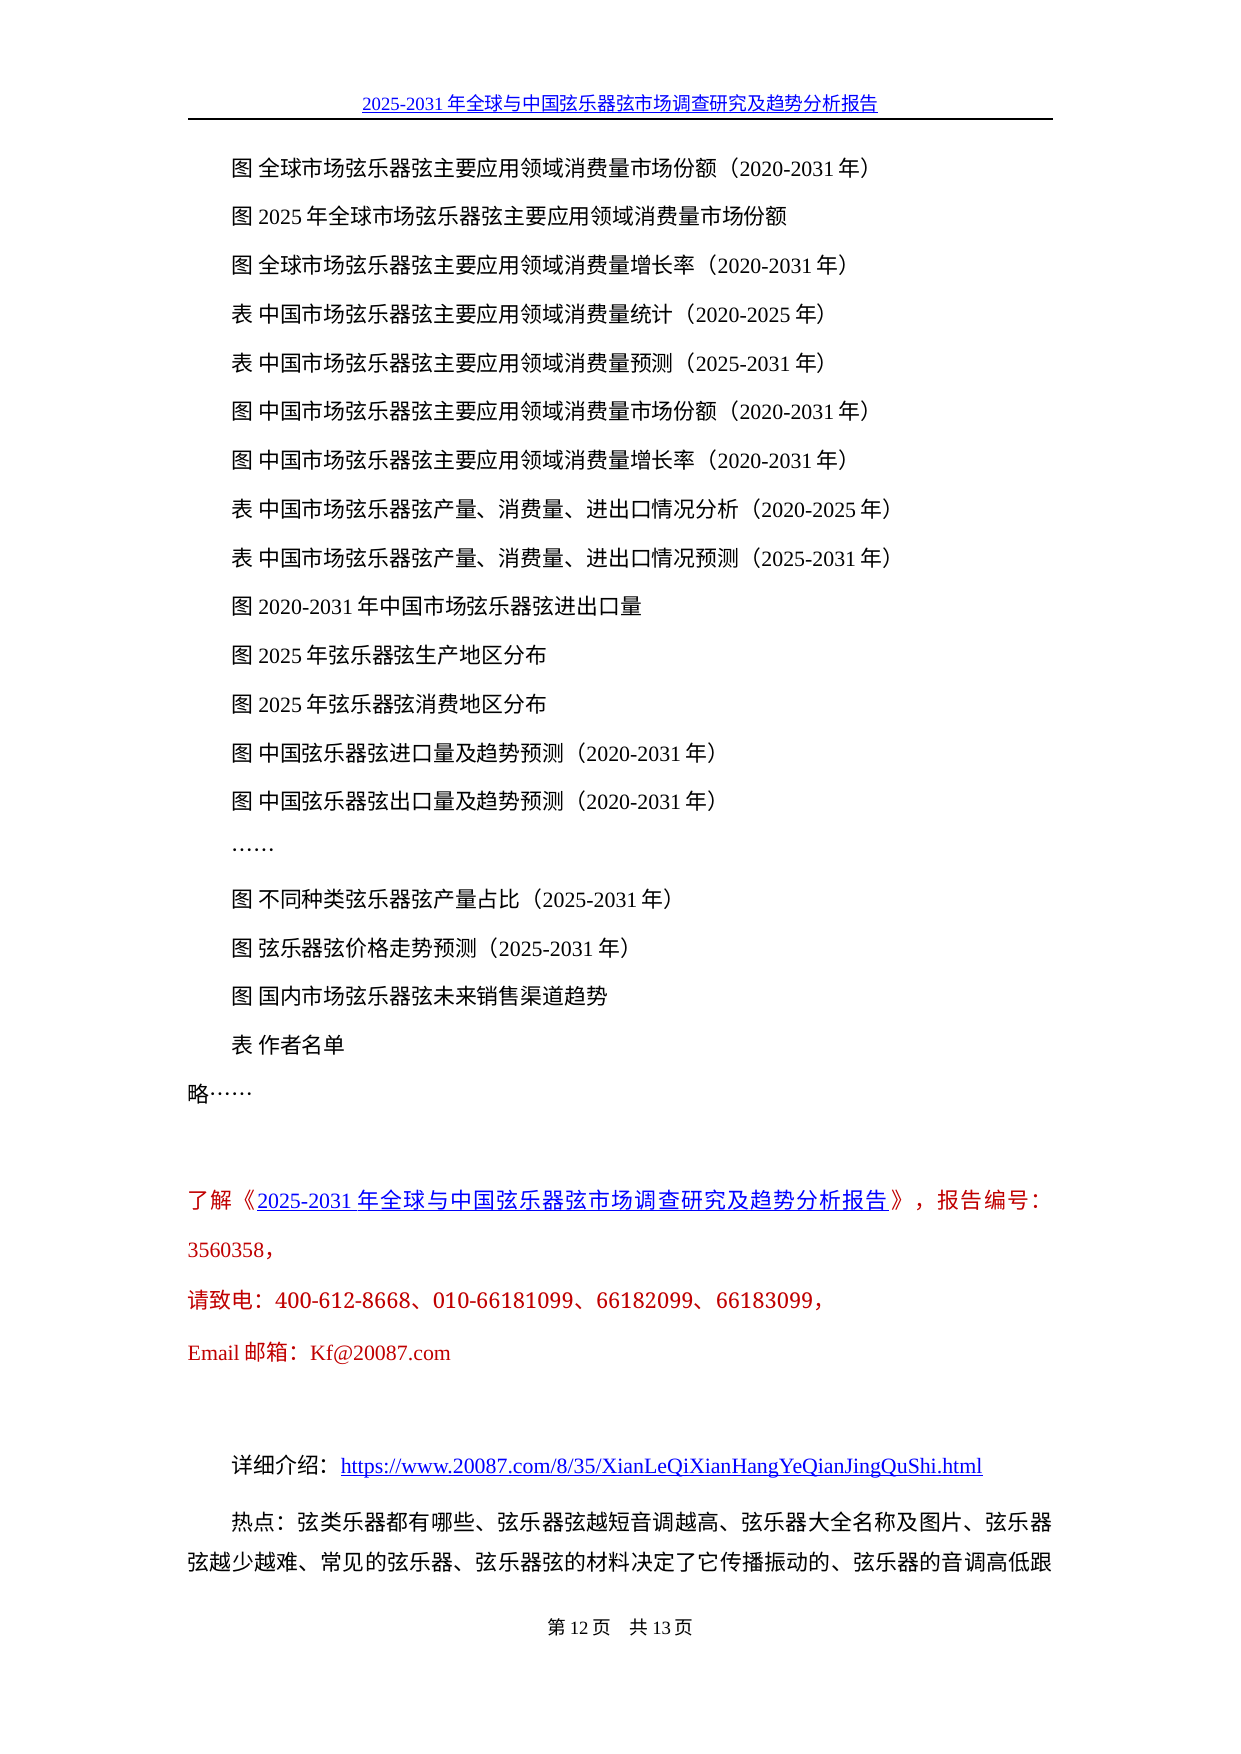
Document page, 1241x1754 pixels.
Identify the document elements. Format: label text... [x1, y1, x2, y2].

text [187, 150, 1053, 1109]
text 了解《2025-2031年全球与中国弦乐器弦市场调查研究及趋势分析报告》，报告编号：3560358， [187, 1183, 1053, 1264]
text Email邮箱：Kf@20087.com [187, 1335, 1053, 1367]
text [187, 1504, 1053, 1577]
text 详细介绍：https://www.20087.com/8/35/XianLeQiXianHangYeQianJingQuShi.html [187, 1448, 1053, 1480]
text 请致电：400-612-8668、010-66181099、66182099、66183099， [187, 1283, 1053, 1316]
